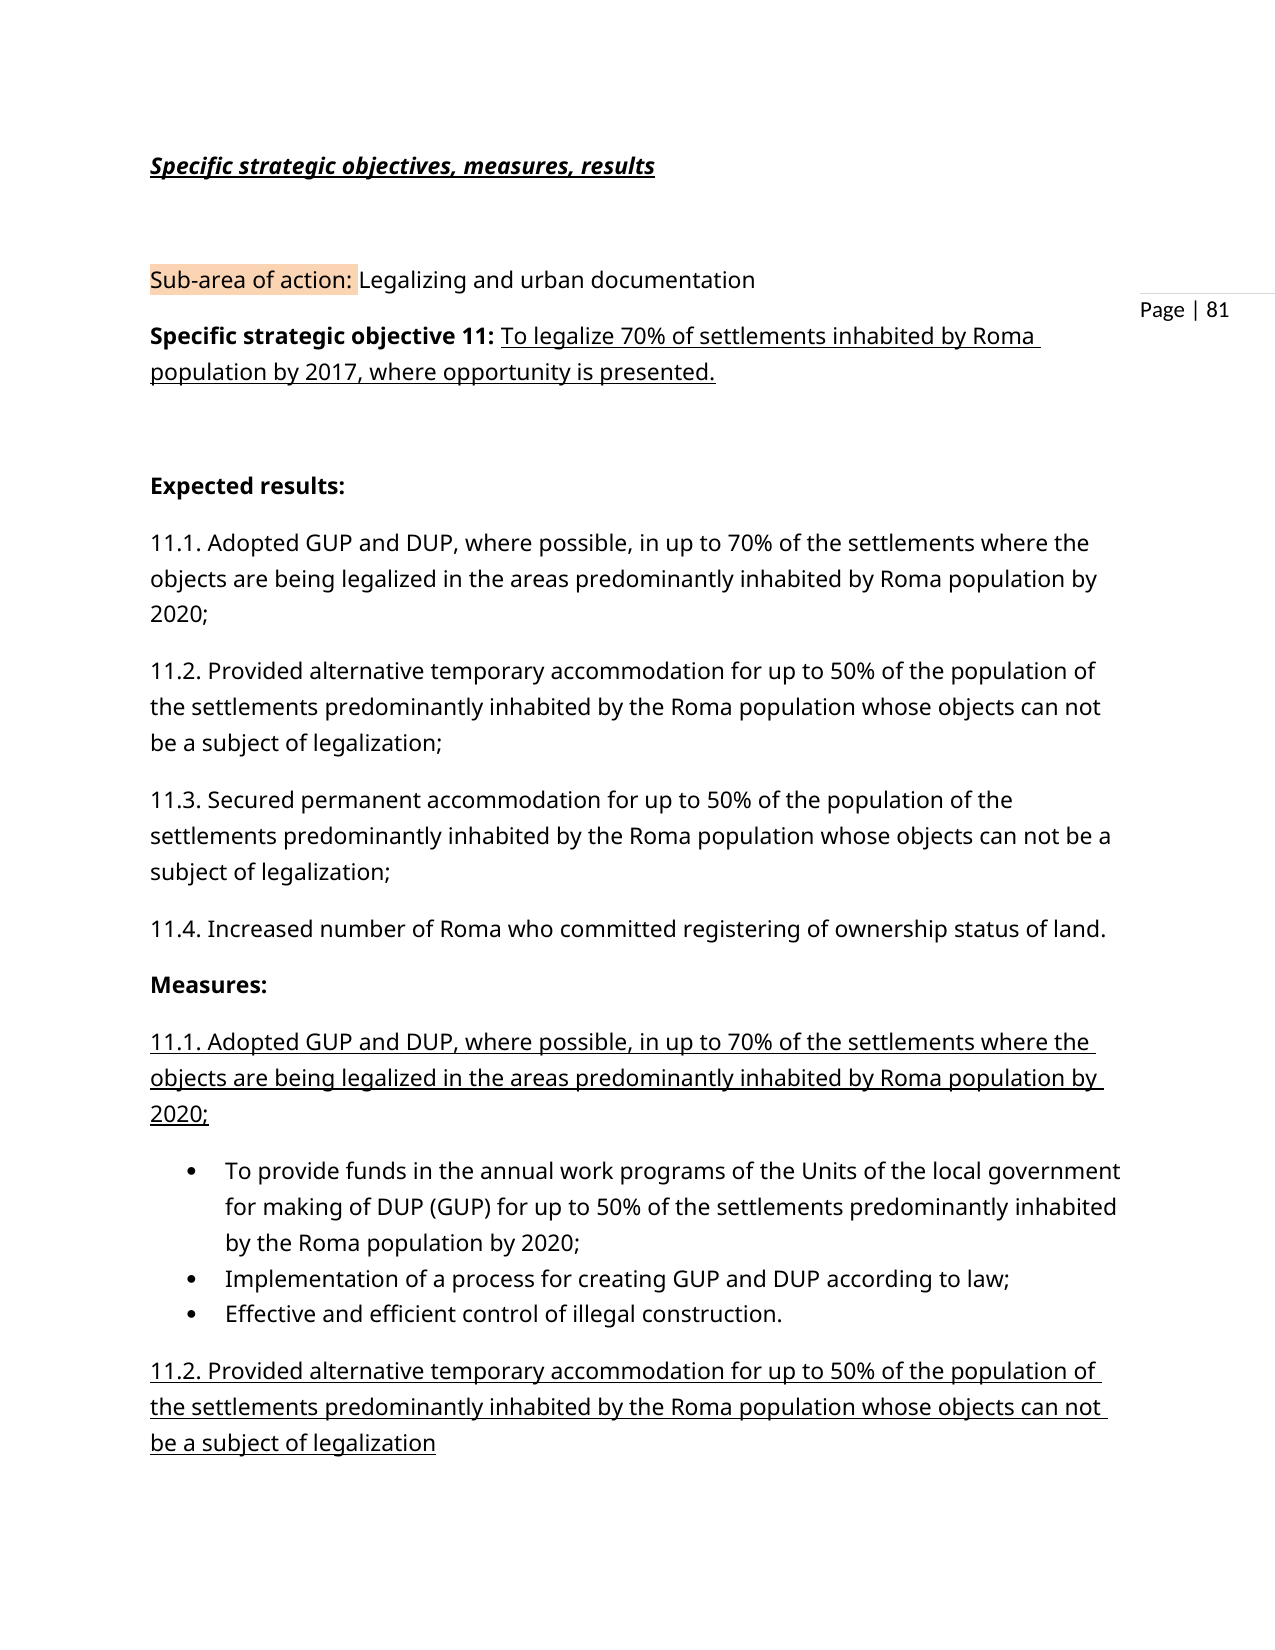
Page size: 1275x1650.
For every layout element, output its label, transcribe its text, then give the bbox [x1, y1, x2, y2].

text 11.3. Secured permanent accommodation for up to 50% of the population of the settlements predominantly inhabited by the Roma population whose objects can not be a subject of legalization; [150, 784, 1125, 887]
list To provide funds in the annual work programs of the Units of the local government for making of DUP (GUP) for up to 50% of the settlements predominantly inhabited by the Roma population by 2020; [187, 1155, 1125, 1258]
text Specific strategic objective 11: To legalize 70% of settlements inhabited by Roma population by 2017, where opportunity is presented. [150, 320, 1125, 387]
text Specific strategic objectives, measures, results [150, 150, 1125, 181]
text 11.1. Adopted GUP and DUP, where possible, in up to 70% of the settlements where the objects are being legalized in the areas predominantly inhabited by Roma population by 2020; [150, 1026, 1125, 1129]
text 11.1. Adopted GUP and DUP, where possible, in up to 70% of the settlements where the objects are being legalized in the areas predominantly inhabited by Roma population by 2020; [150, 527, 1125, 630]
text Sub-area of action: Legalizing and urban documentation [150, 263, 1125, 295]
list Implementation of a process for creating GUP and DUP according to law; [187, 1262, 1125, 1294]
text Expected results: [150, 470, 1125, 501]
list Effective and efficient control of illegal construction. [187, 1298, 1125, 1330]
text 11.2. Provided alternative temporary accommodation for up to 50% of the population of the settlements predominantly inhabited by the Roma population whose objects can not be a subject of legalization; [150, 655, 1125, 758]
text 11.4. Increased number of Roma who committed registering of ownership status of land. [150, 912, 1125, 944]
text 11.2. Provided alternative temporary accommodation for up to 50% of the population of the settlements predominantly inhabited by the Roma population whose objects can not be a subject of legalization [150, 1355, 1125, 1458]
text Measures: [150, 969, 1125, 1001]
